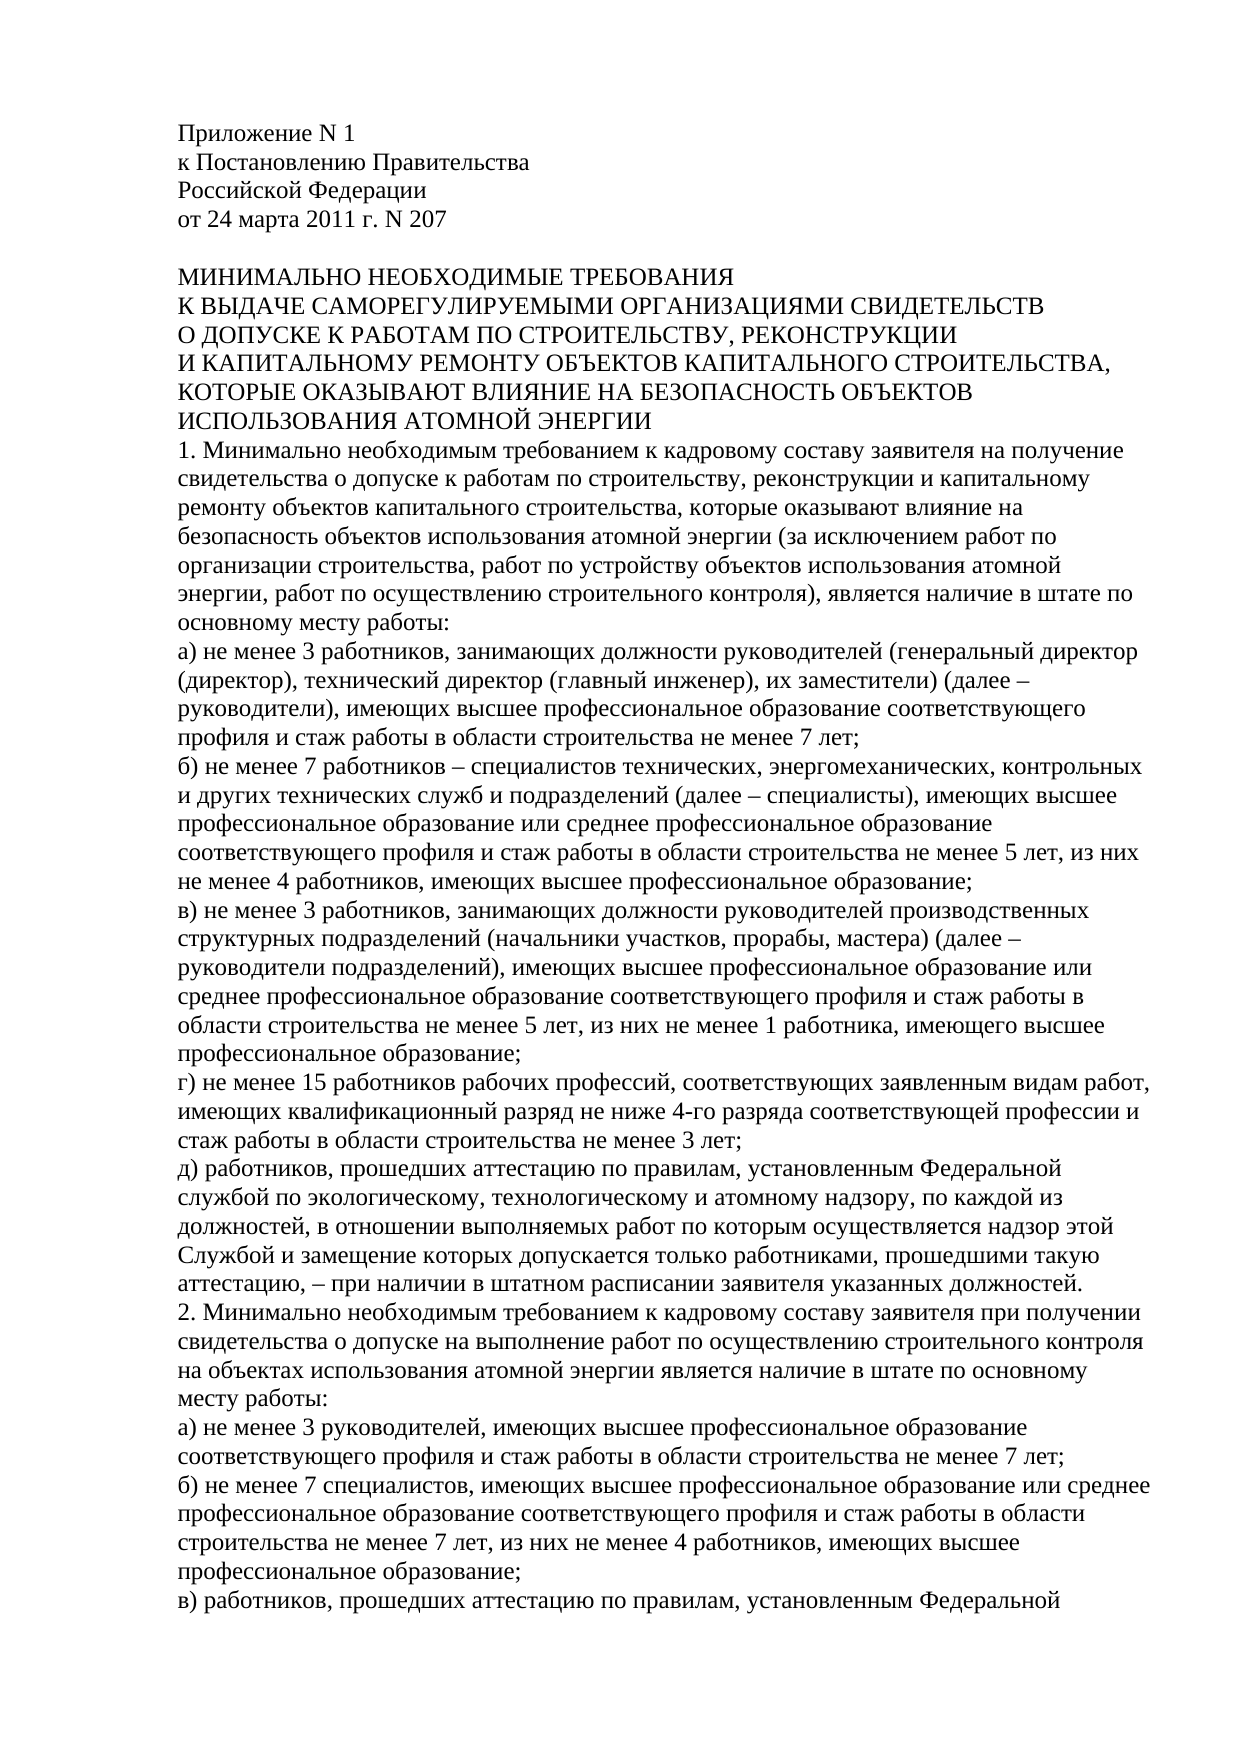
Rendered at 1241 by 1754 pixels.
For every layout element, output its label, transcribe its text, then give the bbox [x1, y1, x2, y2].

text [177, 262, 1152, 1613]
text Приложение N 1 к Постановлению Правительства Российской Федерации от 24 марта 2011 г. N 207 [177, 118, 1152, 233]
